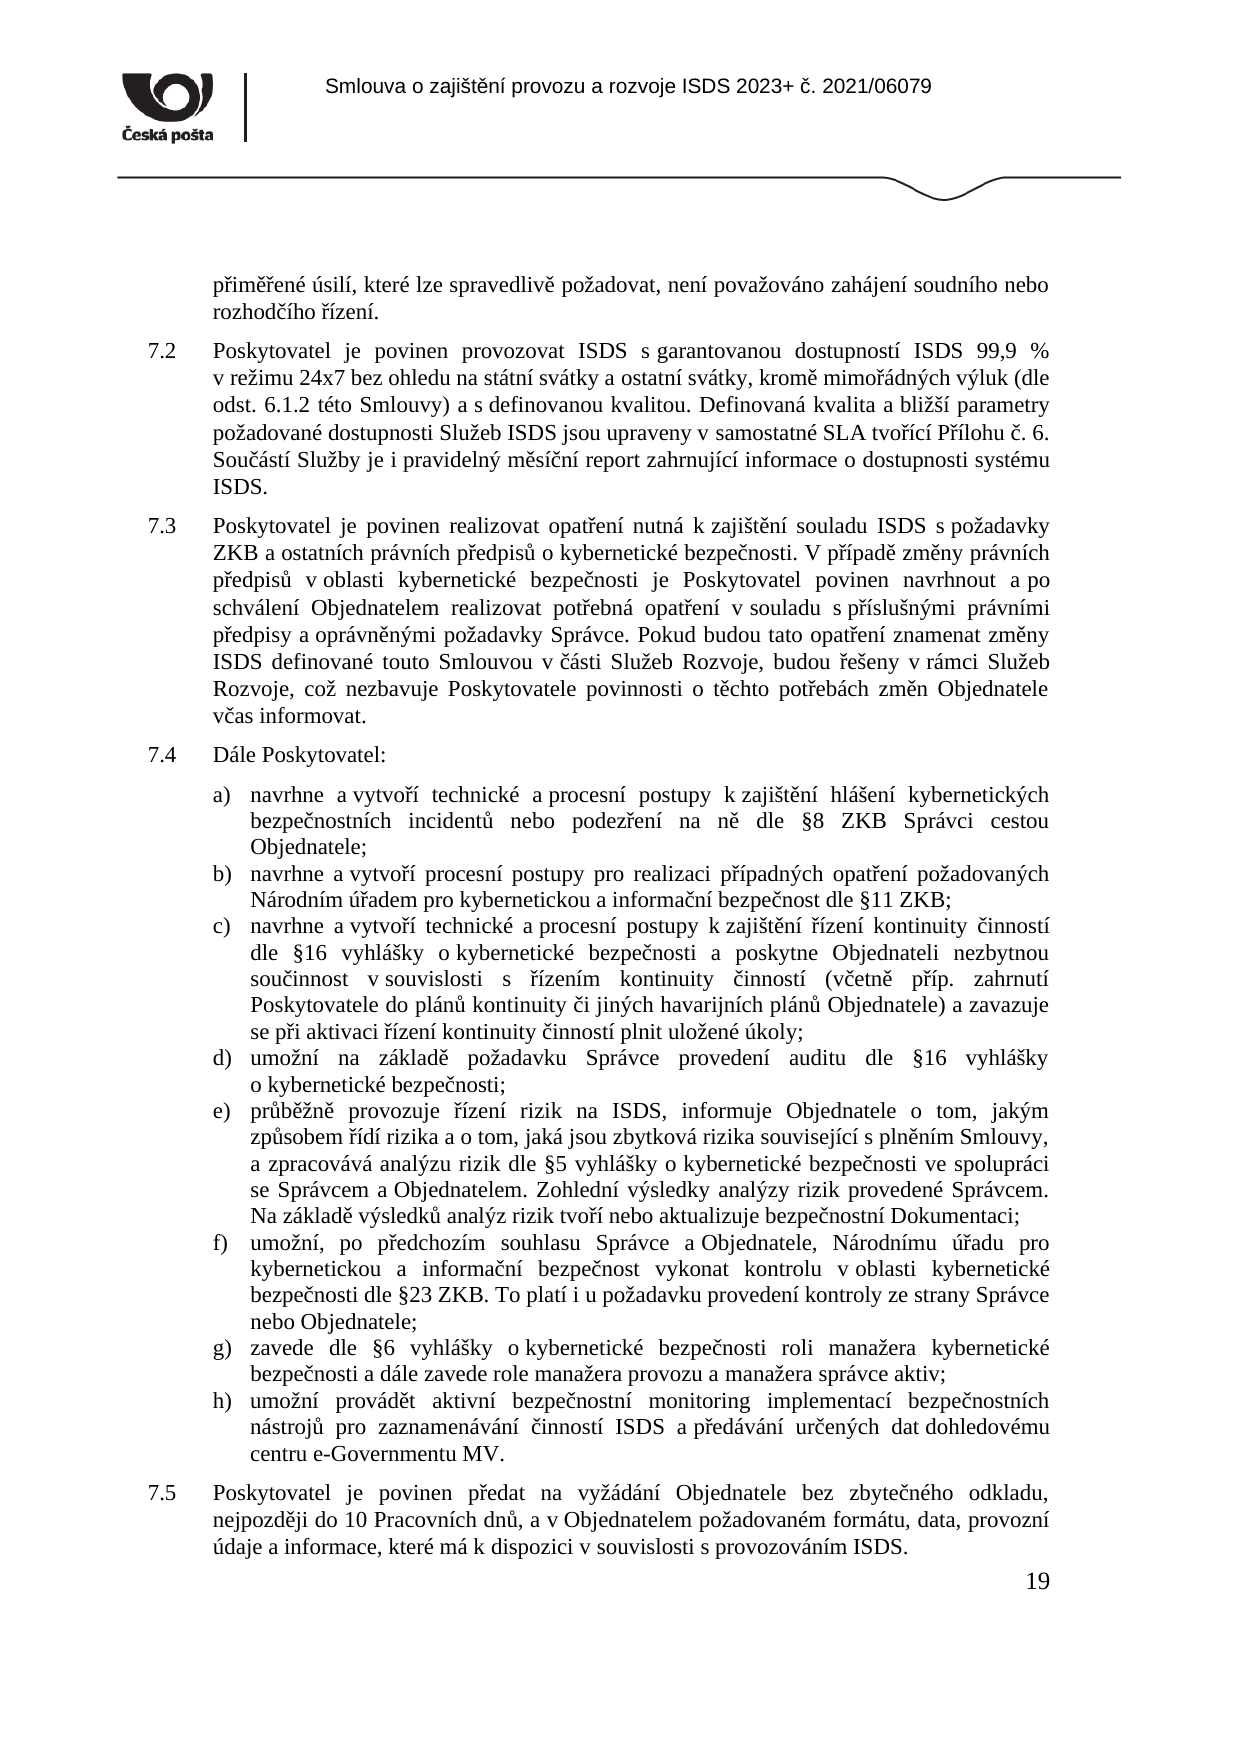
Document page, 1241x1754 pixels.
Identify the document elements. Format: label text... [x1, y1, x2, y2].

picture [117, 176, 1122, 201]
text Poskytovatel je povinen provozovat ISDS s garantovanou dostupností ISDS 99,9 % v režimu 24x7 bez ohledu na státní svátky a ostatní svátky, kromě mimořádných výluk (dle odst. 6.1.2 této Smlouvy) a s definovanou kvalitou. Definovaná kvalita a bližší parametry požadované dostupnosti Služeb ISDS jsou upraveny v samostatné SLA tvořící Přílohu č. 6. Součástí Služby je i pravidelný měsíční report zahrnující informace o dostupnosti systému ISDS. [148, 337, 1050, 499]
list navrhne a vytvoří procesní postupy pro realizaci případných opatření požadovaných Národním úřadem pro kybernetickou a informační bezpečnost dle §11 ZKB; [213, 860, 1050, 912]
list navrhne a vytvoří technické a procesní postupy k zajištění hlášení kybernetických bezpečnostních incidentů nebo podezření na ně dle §8 ZKB Správci cestou Objednatele; [213, 781, 1050, 860]
list umožní, po předchozím souhlasu Správce a Objednatele, Národnímu úřadu pro kybernetickou a informační bezpečnost vykonat kontrolu v oblasti kybernetické bezpečnosti dle §23 ZKB. To platí i u požadavku provedení kontroly ze strany Správce nebo Objednatele; [213, 1229, 1050, 1334]
text Poskytovatel je povinen předat na vyžádání Objednatele bez zbytečného odkladu, nejpozději do 10 Pracovních dnů, a v Objednatelem požadovaném formátu, data, provozní údaje a informace, které má k dispozici v souvislosti s provozováním ISDS. [148, 1478, 1050, 1560]
list navrhne a vytvoří technické a procesní postupy k zajištění řízení kontinuity činností dle §16 vyhlášky o kybernetické bezpečnosti a poskytne Objednateli nezbytnou součinnost v souvislosti s řízením kontinuity činností (včetně příp. zahrnutí Poskytovatele do plánů kontinuity či jiných havarijních plánů Objednatele) a zavazuje se při aktivaci řízení kontinuity činností plnit uložené úkoly; [213, 912, 1050, 1044]
list umožní provádět aktivní bezpečnostní monitoring implementací bezpečnostních nástrojů pro zaznamenávání činností ISDS a předávání určených dat dohledovému centru e-Governmentu MV. [213, 1387, 1050, 1466]
text Dále Poskytovatel: [148, 741, 1050, 768]
list umožní na základě požadavku Správce provedení auditu dle §16 vyhlášky o kybernetické bezpečnosti; [213, 1044, 1050, 1097]
list zavede dle §6 vyhlášky o kybernetické bezpečnosti roli manažera kybernetické bezpečnosti a dále zavede role manažera provozu a manažera správce aktiv; [213, 1334, 1050, 1387]
text Poskytovatel je povinen realizovat opatření nutná k zajištění souladu ISDS s požadavky ZKB a ostatních právních předpisů o kybernetické bezpečnosti. V případě změny právních předpisů v oblasti kybernetické bezpečnosti je Poskytovatel povinen navrhnout a po schválení Objednatelem realizovat potřebná opatření v souladu s příslušnými právními předpisy a oprávněnými požadavky Správce. Pokud budou tato opatření znamenat změny ISDS definované touto Smlouvou v části Služeb Rozvoje, budou řešeny v rámci Služeb Rozvoje, což nezbavuje Poskytovatele povinnosti o těchto potřebách změn Objednatele včas informovat. [148, 512, 1050, 729]
list průběžně provozuje řízení rizik na ISDS, informuje Objednatele o tom, jakým způsobem řídí rizika a o tom, jaká jsou zbytková rizika související s plněním Smlouvy, a zpracovává analýzu rizik dle §5 vyhlášky o kybernetické bezpečnosti ve spolupráci se Správcem a Objednatelem. Zohlední výsledky analýzy rizik provedené Správcem. Na základě výsledků analýz rizik tvoří nebo aktualizuje bezpečnostní Dokumentaci; [213, 1097, 1050, 1229]
